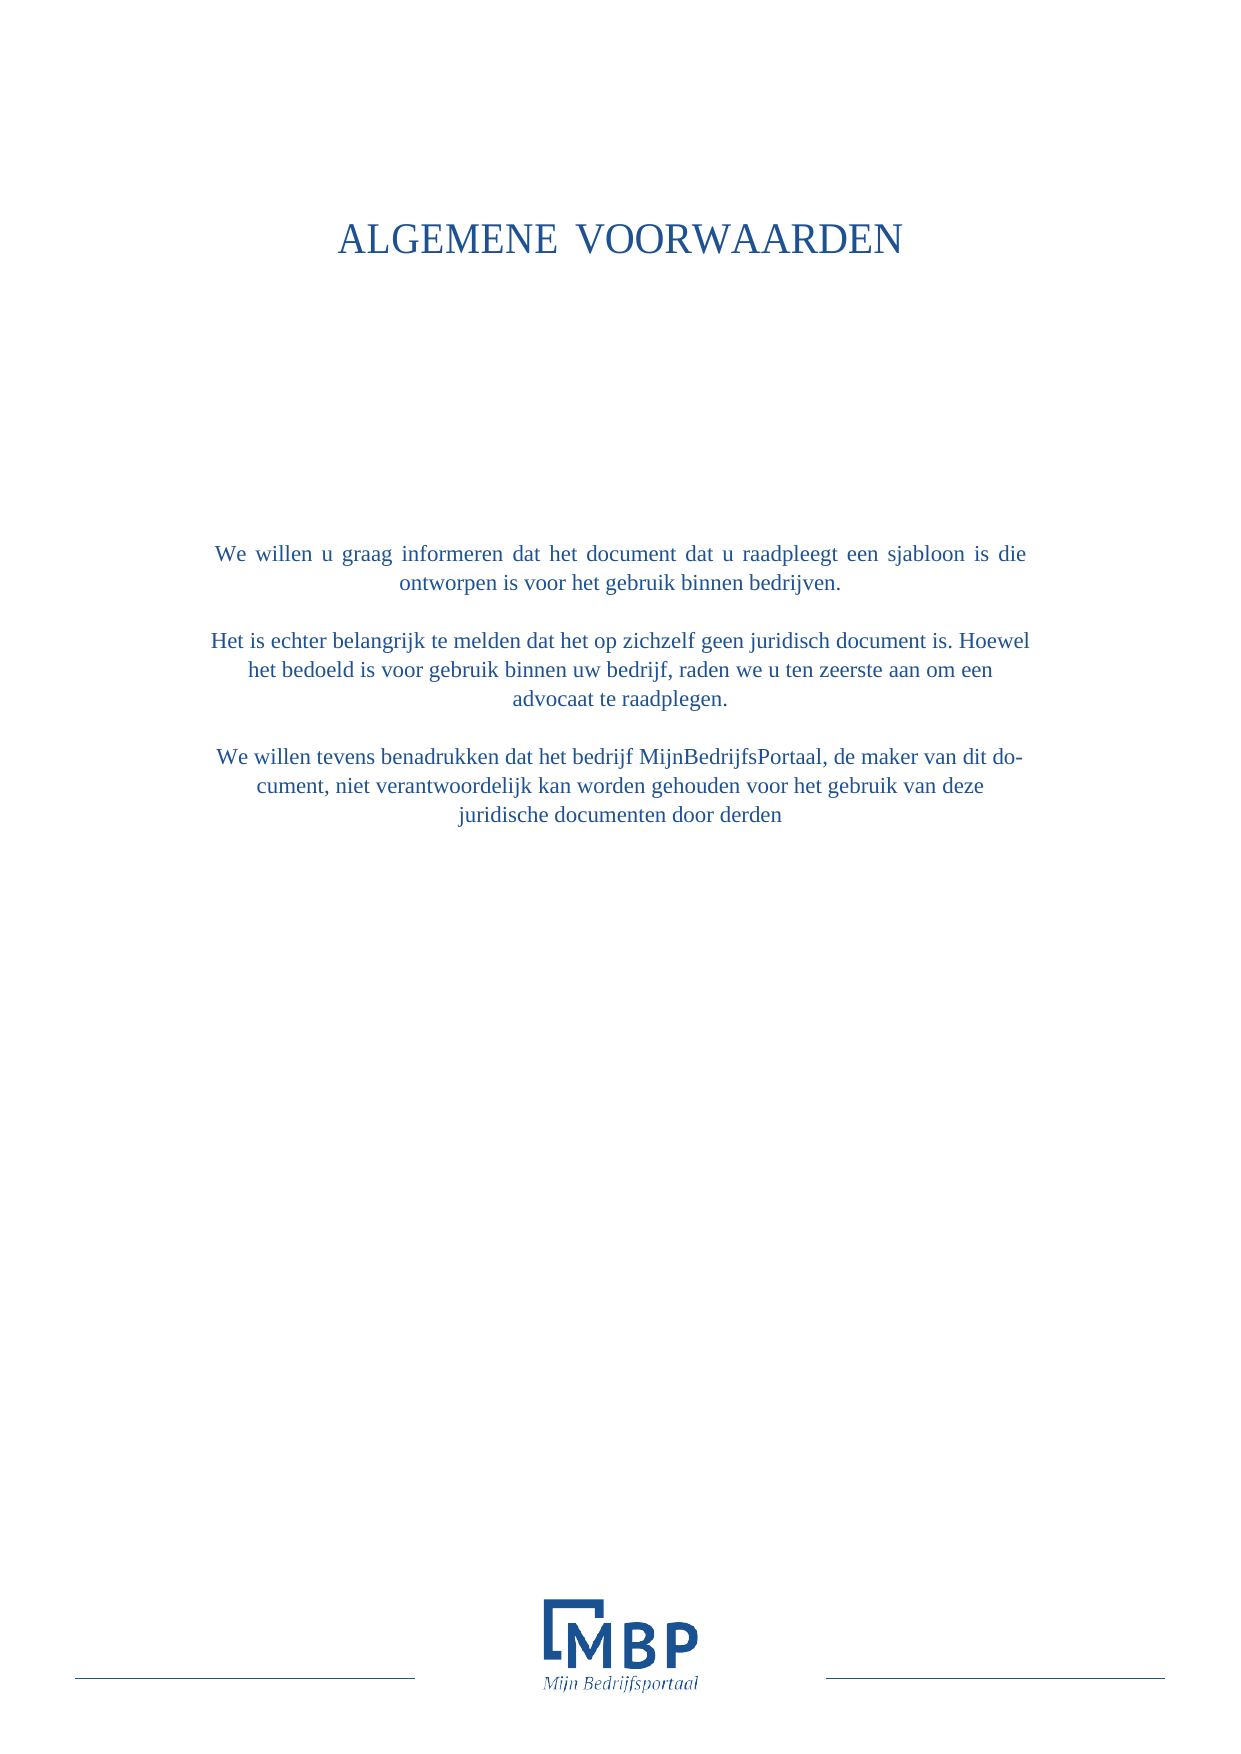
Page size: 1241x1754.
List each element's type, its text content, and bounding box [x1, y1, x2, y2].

title ALGEMENE VOORWAARDEN [208, 213, 1032, 263]
text We willen tevens benadrukken dat het bedrijf MijnBedrijfsPortaal, de maker van dit do- cument, niet verantwoordelijk kan worden gehouden voor het gebruik van deze juridische documenten door derden [212, 743, 1028, 827]
text Het is echter belangrijk te melden dat het op zichzelf geen juridisch document is. Hoewel het bedoeld is voor gebruik binnen uw bedrijf, raden we u ten zeerste aan om een advocaat te raadplegen. [208, 627, 1032, 711]
picture [542, 1622, 698, 1693]
text We willen u graag informeren dat het document dat u raadpleegt een sjabloon is die ontworpen is voor het gebruik binnen bedrijven. [208, 540, 1032, 595]
